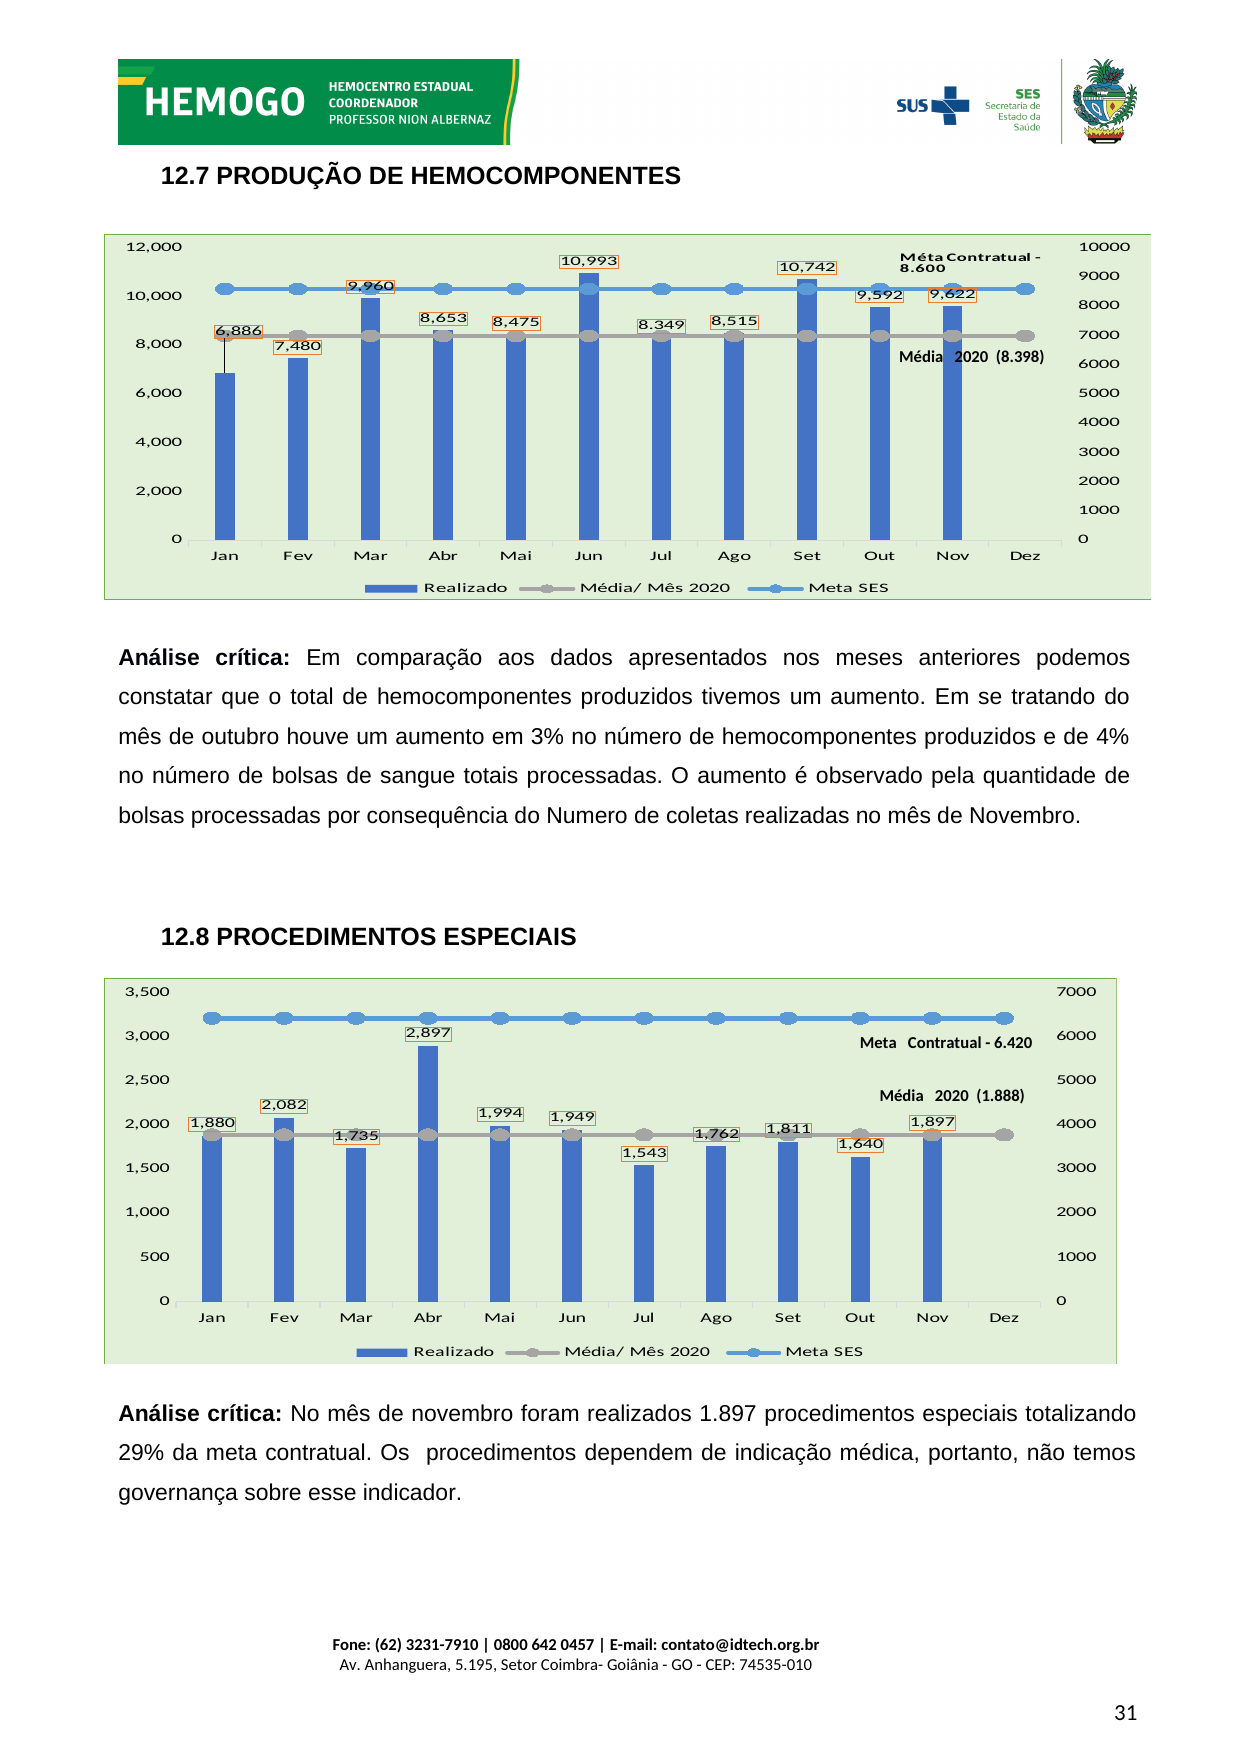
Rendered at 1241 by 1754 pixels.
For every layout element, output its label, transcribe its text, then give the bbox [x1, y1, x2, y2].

text Análise crítica: Em comparação aos dados apresentados nos meses anteriores podemos constatar que o total de hemocomponentes produzidos tivemos um aumento. Em se tratando do mês de outubro houve um aumento em 3% no número de hemocomponentes produzidos e de 4% no número de bolsas de sangue totais processadas. O aumento é observado pela quantidade de bolsas processadas por consequência do Numero de coletas realizadas no mês de Novembro. [118, 644, 1131, 828]
subtitle 12.7 PRODUÇÃO DE HEMOCOMPONENTES [161, 161, 1137, 190]
picture [118, 59, 1137, 145]
text Análise crítica: No mês de novembro foram realizados 1.897 procedimentos especiais totalizando 29% da meta contratual. Os procedimentos dependem de indicação médica, portanto, não temos governança sobre esse indicador. [118, 1399, 1137, 1505]
subtitle 12.8 PROCEDIMENTOS ESPECIAIS [161, 922, 1137, 951]
